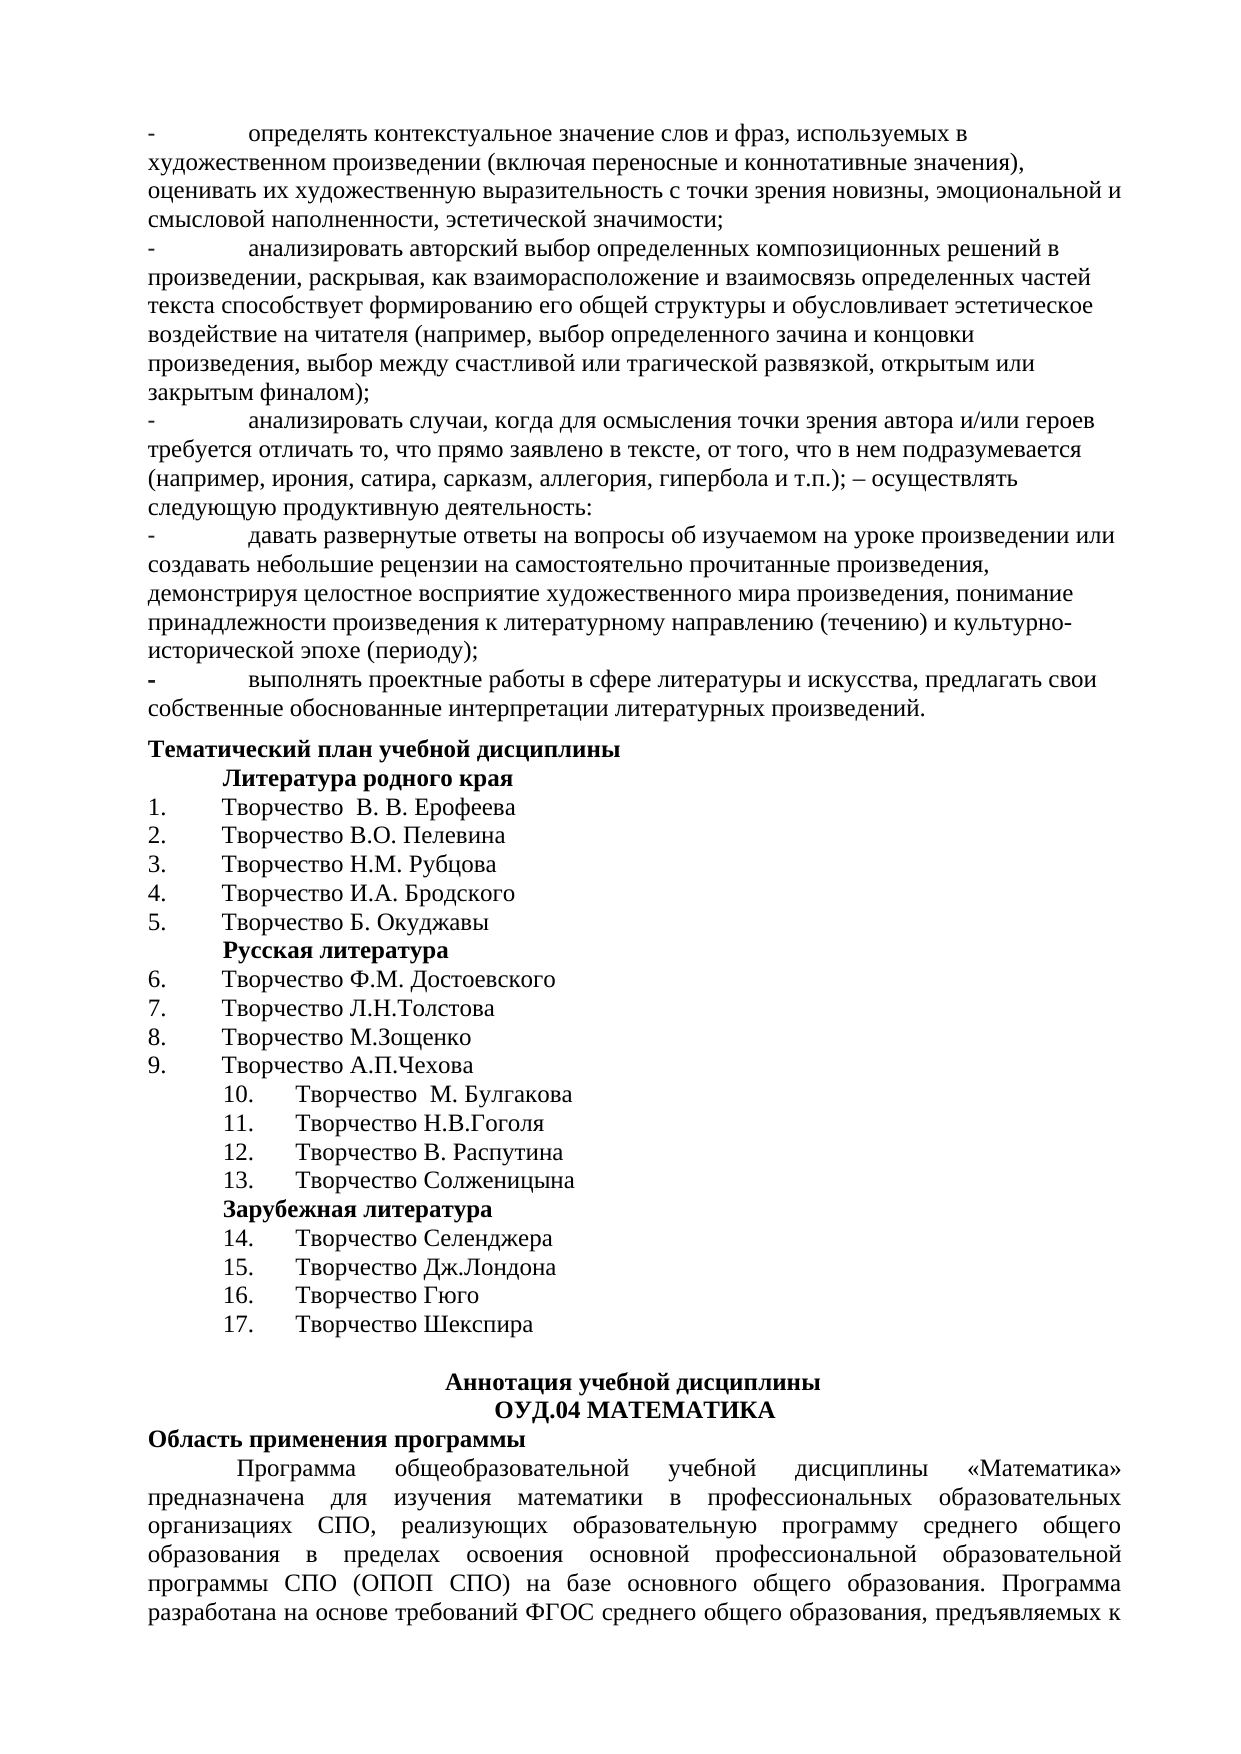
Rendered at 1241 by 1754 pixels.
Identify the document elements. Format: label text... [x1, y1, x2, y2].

text ОУД.04 МАТЕМАТИКА [148, 1396, 1122, 1424]
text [148, 1453, 1122, 1626]
list Творчество Н.М. Рубцова [148, 849, 1122, 878]
list анализировать случаи, когда для осмысления точки зрения автора и/или героев требуется отличать то, что прямо заявлено в тексте, от того, что в нем подразумевается (например, ирония, сатира, сарказм, аллегория, гипербола и т.п.); – осуществлять следующую продуктивную деятельность: [148, 406, 1122, 521]
text Русская литература [223, 936, 1122, 964]
list давать развернутые ответы на вопросы об изучаемом на уроке произведении или создавать небольшие рецензии на самостоятельно прочитанные произведения, демонстрируя целостное восприятие художественного мира произведения, понимание принадлежности произведения к литературному направлению (течению) и культурно-исторической эпохе (периоду); [148, 521, 1122, 664]
list Творчество В. В. Ерофеева [148, 792, 1122, 821]
text Зарубежная литература [223, 1194, 1118, 1223]
list Творчество Солженицына [223, 1166, 1118, 1194]
text Тематический план учебной дисциплины [148, 734, 1122, 763]
list Творчество Н.В.Гоголя [223, 1108, 1118, 1137]
text Область применения программы [148, 1424, 1141, 1453]
list Творчество А.П.Чехова [148, 1051, 1122, 1079]
list анализировать авторский выбор определенных композиционных решений в произведении, раскрывая, как взаиморасположение и взаимосвязь определенных частей текста способствует формированию его общей структуры и обусловливает эстетическое воздействие на читателя (например, выбор определенного зачина и концовки произведения, выбор между счастливой или трагической развязкой, открытым или закрытым финалом); [148, 233, 1122, 406]
list Творчество В.О. Пелевина [148, 821, 1122, 849]
list Творчество В. Распутина [223, 1137, 1118, 1166]
list Творчество И.А. Бродского [148, 878, 1122, 907]
list определять контекстуальное значение слов и фраз, используемых в художественном произведении (включая переносные и коннотативные значения), оценивать их художественную выразительность с точки зрения новизны, эмоциональной и смысловой наполненности, эстетической значимости; [148, 118, 1122, 233]
list Творчество Шекспира [223, 1309, 1118, 1338]
list выполнять проектные работы в сфере литературы и искусства, предлагать свои собственные обоснованные интерпретации литературных произведений. [148, 664, 1122, 722]
list Творчество Гюго [223, 1281, 1118, 1309]
list Творчество Ф.М. Достоевского [148, 964, 1122, 993]
text Аннотация учебной дисциплины [148, 1367, 1118, 1396]
list Творчество Селенджера [223, 1223, 1118, 1252]
list Творчество Б. Окуджавы [148, 907, 1122, 936]
list Творчество М.Зощенко [148, 1022, 1122, 1051]
list Творчество М. Булгакова [223, 1079, 1118, 1108]
list Творчество Дж.Лондона [223, 1252, 1118, 1281]
list Творчество Л.Н.Толстова [148, 993, 1122, 1022]
text Литература родного края [223, 763, 1122, 792]
